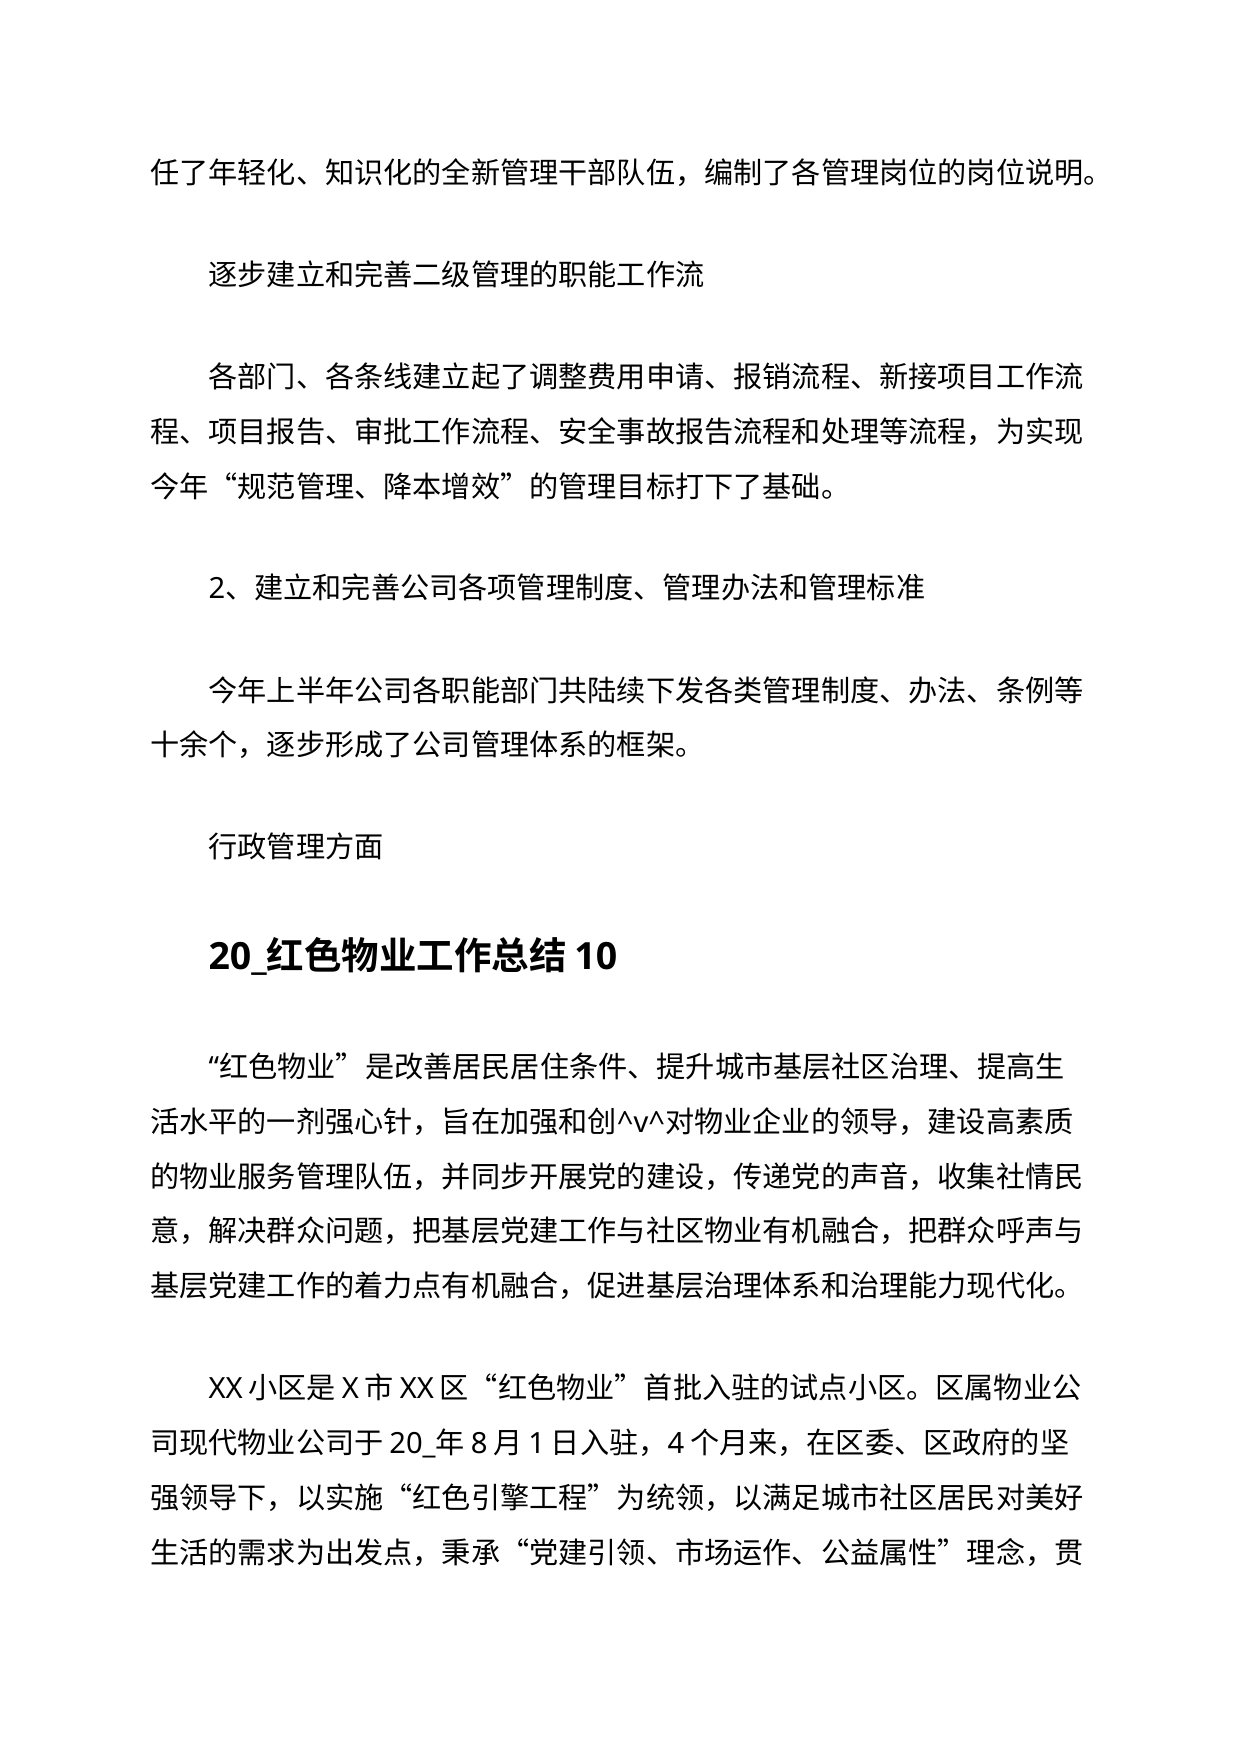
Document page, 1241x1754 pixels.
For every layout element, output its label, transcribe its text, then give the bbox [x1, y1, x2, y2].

text 逐步建立和完善二级管理的职能工作流 [150, 252, 1090, 294]
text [150, 1365, 1090, 1572]
text 2、建立和完善公司各项管理制度、管理办法和管理标准 [150, 565, 1090, 607]
text 各部门、各条线建立起了调整费用申请、报销流程、新接项目工作流程、项目报告、审批工作流程、安全事故报告流程和处理等流程，为实现今年“规范管理、降本增效”的管理目标打下了基础。 [150, 353, 1090, 506]
text 20_红色物业工作总结10 [150, 926, 1090, 980]
text “红色物业”是改善居民居住条件、提升城市基层社区治理、提高生活水平的一剂强心针，旨在加强和创^v^对物业企业的领导，建设高素质的物业服务管理队伍，并同步开展党的建设，传递党的声音，收集社情民意，解决群众问题，把基层党建工作与社区物业有机融合，把群众呼声与基层党建工作的着力点有机融合，促进基层治理体系和治理能力现代化。 [150, 1043, 1090, 1305]
text 行政管理方面 [150, 824, 1090, 866]
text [150, 150, 1090, 192]
text 今年上半年公司各职能部门共陆续下发各类管理制度、办法、条例等十余个，逐步形成了公司管理体系的框架。 [150, 667, 1090, 764]
